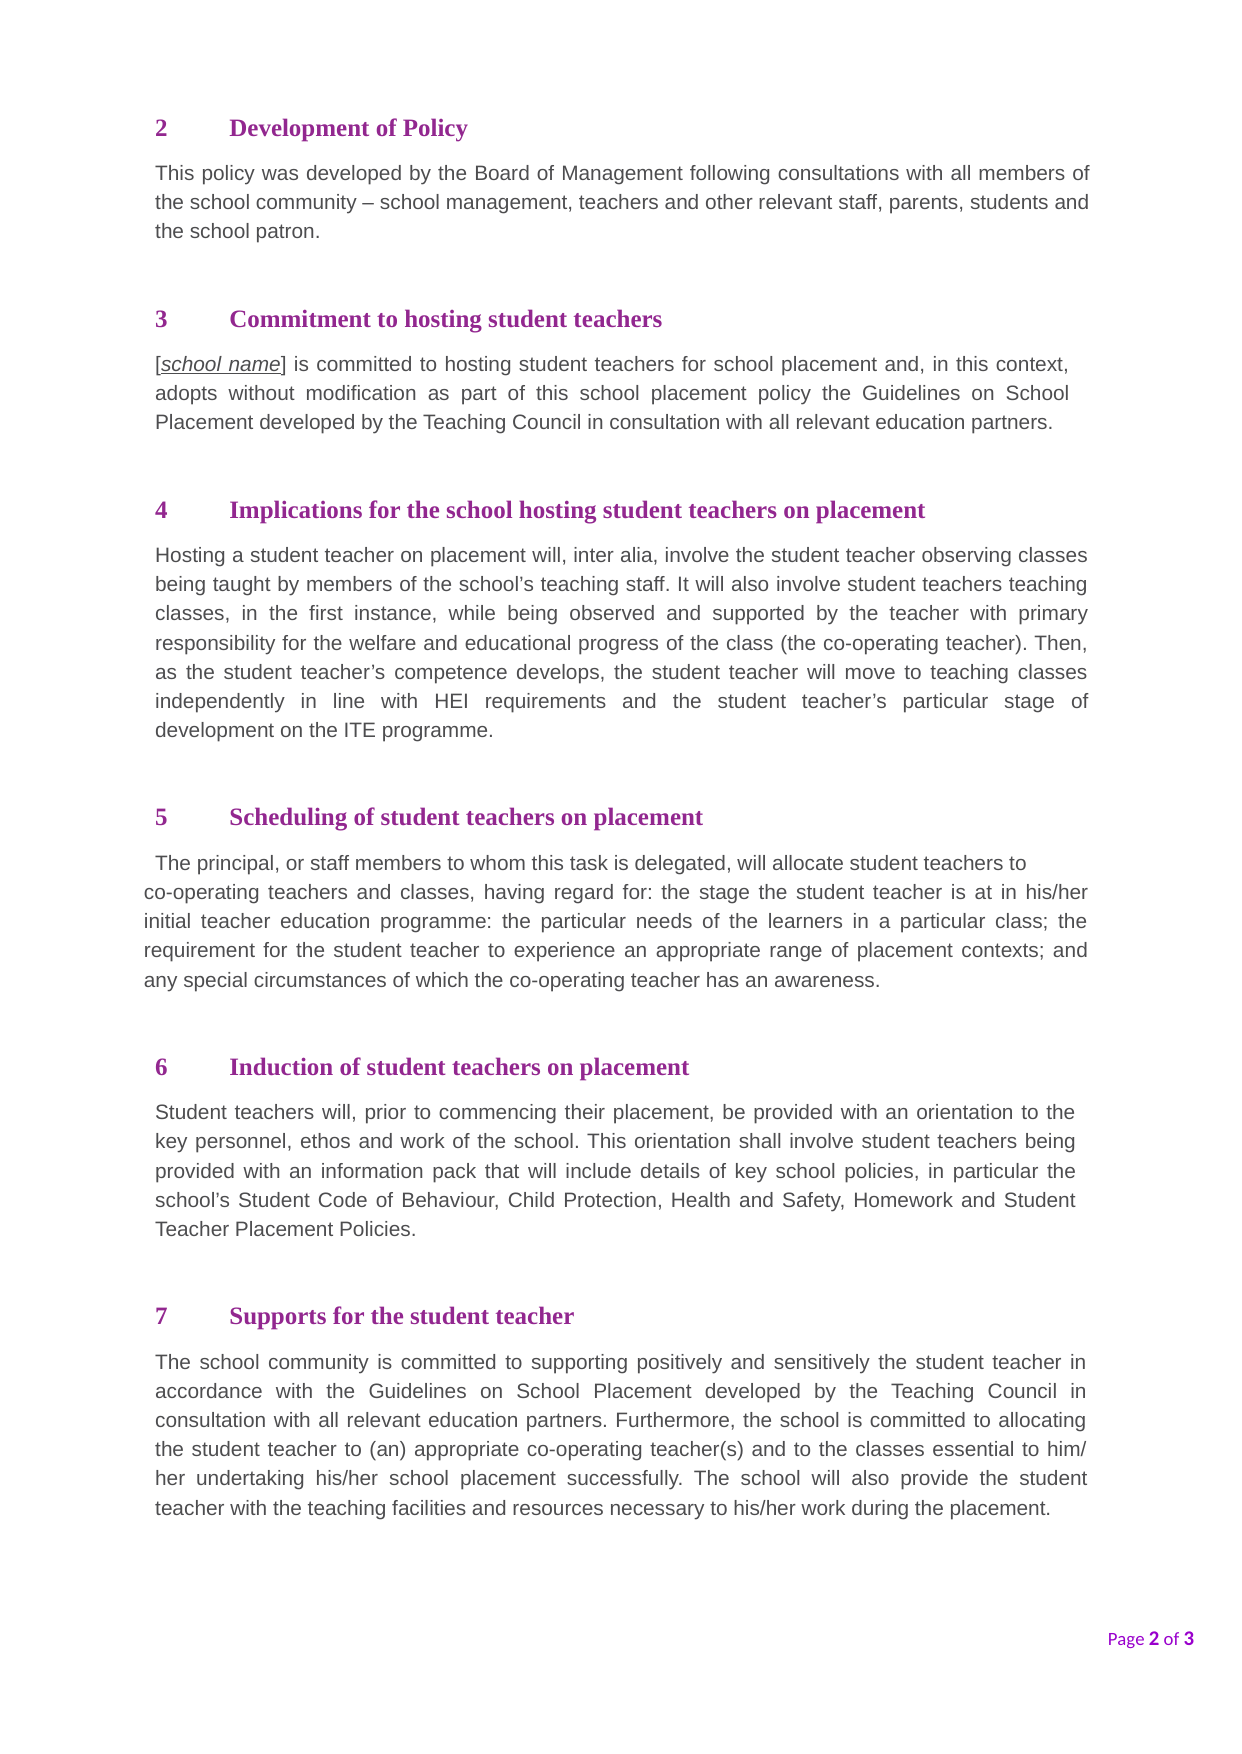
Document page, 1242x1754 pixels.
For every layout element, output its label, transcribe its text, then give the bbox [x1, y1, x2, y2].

text 7 Supports for the student teacher [155, 1301, 1196, 1330]
text 2 Development of Policy [155, 113, 1196, 141]
text 3 Commitment to hosting student teachers [155, 304, 1196, 332]
text 5 Scheduling of student teachers on placement [155, 802, 1196, 831]
text [school name] is committed to hosting student teachers for school placement and, in this context, adopts without modification as part of this school placement policy the Guidelines on School Placement developed by the Teaching Council in consultation with all relevant education partners. [155, 352, 1071, 434]
text co-operating teachers and classes, having regard for: the stage the student teacher is at in his/her initial teacher education programme: the particular needs of the learners in a particular class; the requirement for the student teacher to experience an appropriate range of placement contexts; and any special circumstances of which the co-operating teacher has an awareness. [144, 880, 1089, 991]
text 4 Implications for the school hosting student teachers on placement [155, 495, 1196, 523]
text 6 Induction of student teachers on placement [155, 1052, 1196, 1081]
text The principal, or staff members to whom this task is delegated, will allocate student teachers to [155, 851, 1196, 874]
text Student teachers will, prior to commencing their placement, be provided with an orientation to the key personnel, ethos and work of the school. This orientation shall involve student teachers being provided with an information pack that will include details of key school policies, in particular the school’s Student Code of Behaviour, Child Protection, Health and Safety, Homework and Student Teacher Placement Policies. [155, 1100, 1077, 1241]
text The school community is committed to supporting positively and sensitively the student teacher in accordance with the Guidelines on School Placement developed by the Teaching Council in consultation with all relevant education partners. Furthermore, the school is committed to allocating the student teacher to (an) appropriate co-operating teacher(s) and to the classes essential to him/ her undertaking his/her school placement successfully. The school will also provide the student teacher with the teaching facilities and resources necessary to his/her work during the placement. [155, 1349, 1088, 1519]
text Hosting a student teacher on placement will, inter alia, involve the student teacher observing classes being taught by members of the school’s teaching staff. It will also involve student teachers teaching classes, in the first instance, while being observed and supported by the teacher with primary responsibility for the welfare and educational progress of the class (the co-operating teacher). Then, as the student teacher’s competence develops, the student teacher will move to teaching classes independently in line with HEI requirements and the student teacher’s particular stage of development on the ITE programme. [155, 543, 1089, 742]
text This policy was developed by the Board of Management following consultations with all members of the school community – school management, teachers and other relevant staff, parents, students and the school patron. [155, 161, 1091, 243]
